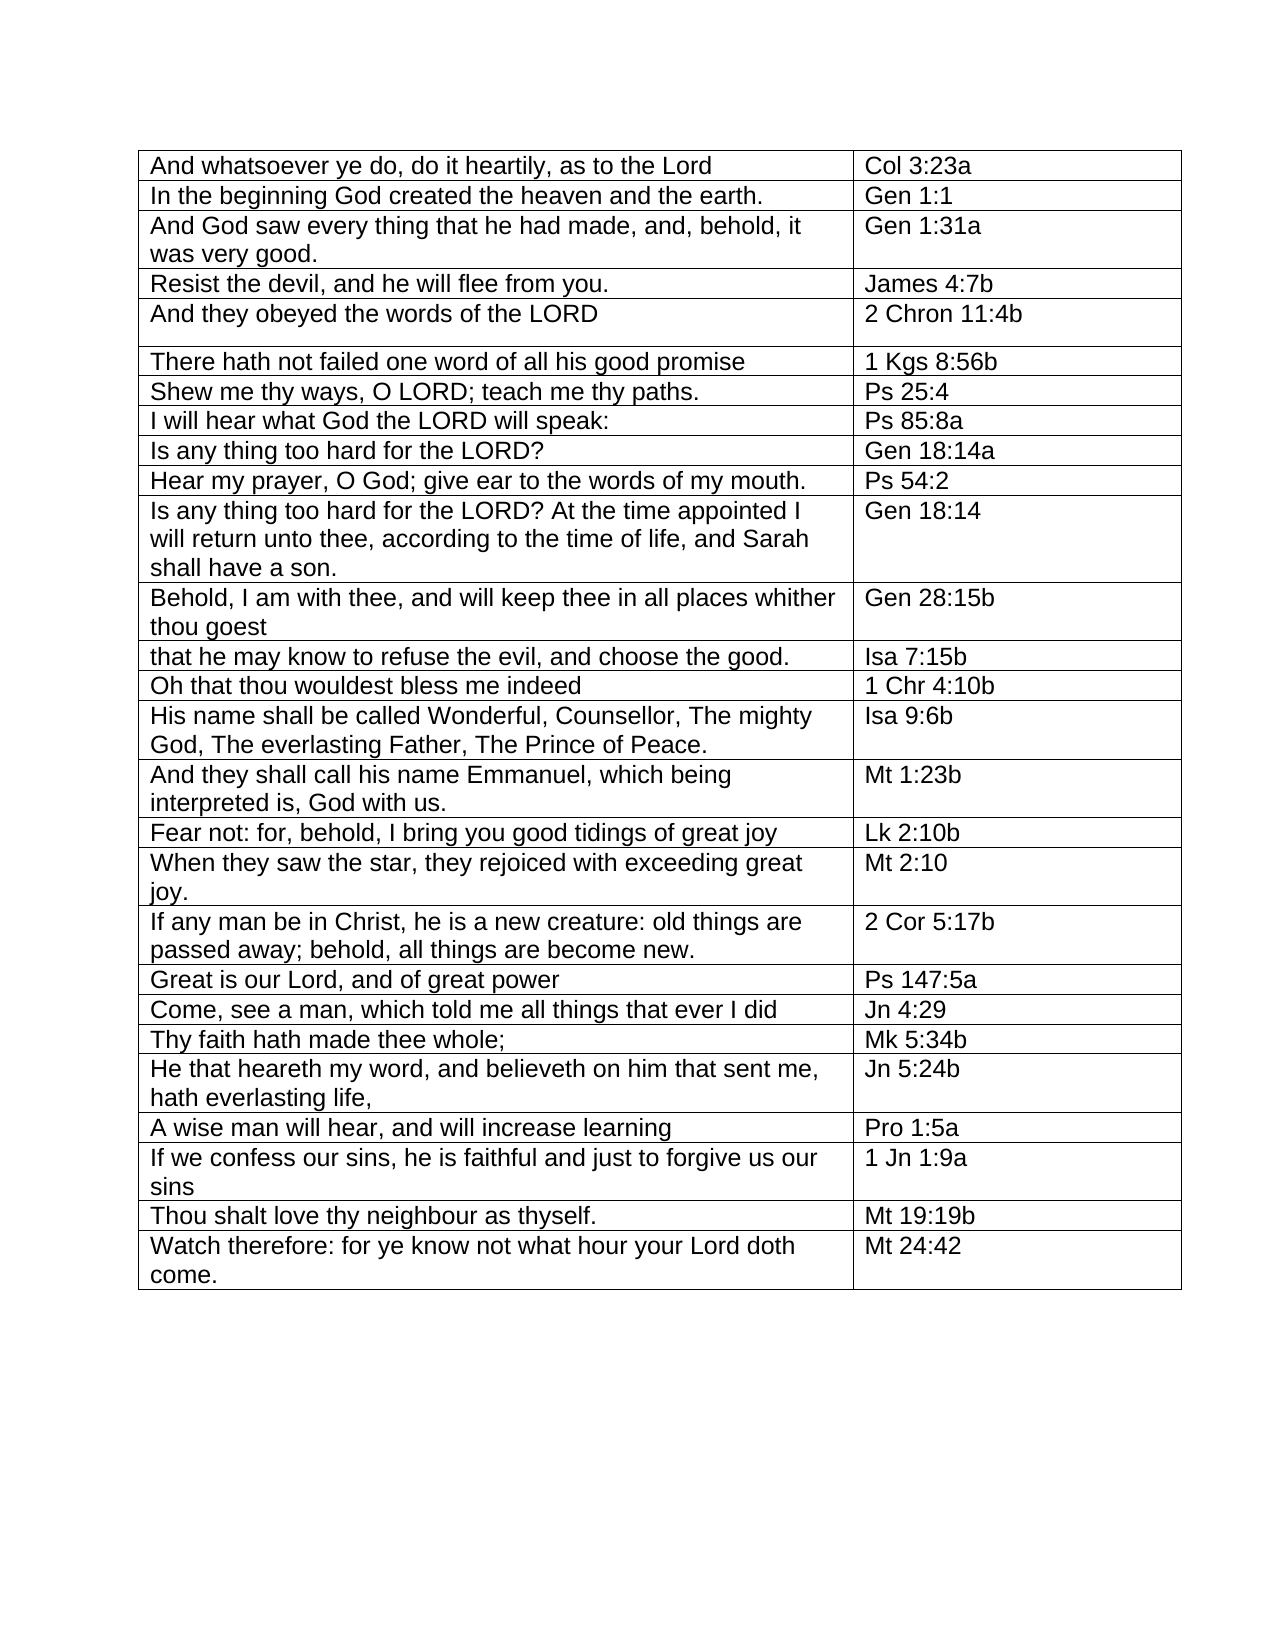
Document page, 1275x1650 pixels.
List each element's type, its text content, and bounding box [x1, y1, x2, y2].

table_cell 2 Chron 11:4b [854, 299, 1181, 346]
table_cell Mt 24:42 [854, 1231, 1181, 1288]
table_cell 2 Cor 5:17b [854, 906, 1181, 964]
table_cell Ps 25:4 [854, 376, 1181, 405]
table_cell Jn 5:24b [854, 1054, 1181, 1112]
table_cell Hear my prayer, O God; give ear to the words of my mouth. [139, 466, 853, 494]
table_cell 1 Chr 4:10b [854, 671, 1181, 700]
table_cell Thou shalt love thy neighbour as thyself. [139, 1201, 853, 1230]
table_cell Ps 147:5a [854, 965, 1181, 994]
table_cell If we confess our sins, he is faithful and just to forgive us our sins [139, 1143, 853, 1200]
table_cell Pro 1:5a [854, 1113, 1181, 1142]
table_cell Ps 85:8a [854, 406, 1181, 435]
table_cell that he may know to refuse the evil, and choose the good. [139, 641, 853, 670]
table_cell Oh that thou wouldest bless me indeed [139, 671, 853, 700]
table_cell Is any thing too hard for the LORD? At the time appointed I will return unto thee, according to the time of life, and Sarah shall have a son. [139, 496, 853, 582]
table_cell Resist the devil, and he will flee from you. [139, 269, 853, 298]
table_cell Thy faith hath made thee whole; [139, 1025, 853, 1053]
table_cell Isa 9:6b [854, 701, 1181, 758]
table_cell In the beginning God created the heaven and the earth. [139, 181, 853, 209]
table_cell Jn 4:29 [854, 995, 1181, 1023]
table_cell Gen 28:15b [854, 583, 1181, 640]
table_cell James 4:7b [854, 269, 1181, 298]
table_cell Watch therefore: for ye know not what hour your Lord doth come. [139, 1231, 853, 1288]
table_cell Fear not: for, behold, I bring you good tidings of great joy [139, 818, 853, 847]
table_cell Col 3:23a [854, 151, 1181, 180]
table_cell He that heareth my word, and believeth on him that sent me, hath everlasting life, [139, 1054, 853, 1112]
table_cell Shew me thy ways, O LORD; teach me thy paths. [139, 376, 853, 405]
table_cell Mt 19:19b [854, 1201, 1181, 1230]
table_cell A wise man will hear, and will increase learning [139, 1113, 853, 1142]
table_cell Isa 7:15b [854, 641, 1181, 670]
table_cell Is any thing too hard for the LORD? [139, 436, 853, 465]
table_cell Mk 5:34b [854, 1025, 1181, 1053]
table_cell And God saw every thing that he had made, and, behold, it was very good. [139, 211, 853, 268]
table_cell If any man be in Christ, he is a new creature: old things are passed away; behold, all things are become new. [139, 906, 853, 964]
table_cell There hath not failed one word of all his good promise [139, 347, 853, 375]
table_cell I will hear what God the LORD will speak: [139, 406, 853, 435]
table_cell Ps 54:2 [854, 466, 1181, 494]
table_cell And they obeyed the words of the LORD [139, 299, 853, 346]
table_cell Gen 18:14 [854, 496, 1181, 582]
table_cell Gen 18:14a [854, 436, 1181, 465]
table_cell Mt 2:10 [854, 848, 1181, 905]
table_cell Gen 1:1 [854, 181, 1181, 209]
table_cell Lk 2:10b [854, 818, 1181, 847]
table_cell 1 Kgs 8:56b [854, 347, 1181, 375]
table_cell Mt 1:23b [854, 760, 1181, 817]
table_cell Behold, I am with thee, and will keep thee in all places whither thou goest [139, 583, 853, 640]
table_cell Gen 1:31a [854, 211, 1181, 268]
table_cell And they shall call his name Emmanuel, which being interpreted is, God with us. [139, 760, 853, 817]
table_cell When they saw the star, they rejoiced with exceeding great joy. [139, 848, 853, 905]
table_cell Great is our Lord, and of great power [139, 965, 853, 994]
table_cell 1 Jn 1:9a [854, 1143, 1181, 1200]
table_cell And whatsoever ye do, do it heartily, as to the Lord [139, 151, 853, 180]
table_cell Come, see a man, which told me all things that ever I did [139, 995, 853, 1023]
table_cell His name shall be called Wonderful, Counsellor, The mighty God, The everlasting Father, The Prince of Peace. [139, 701, 853, 758]
